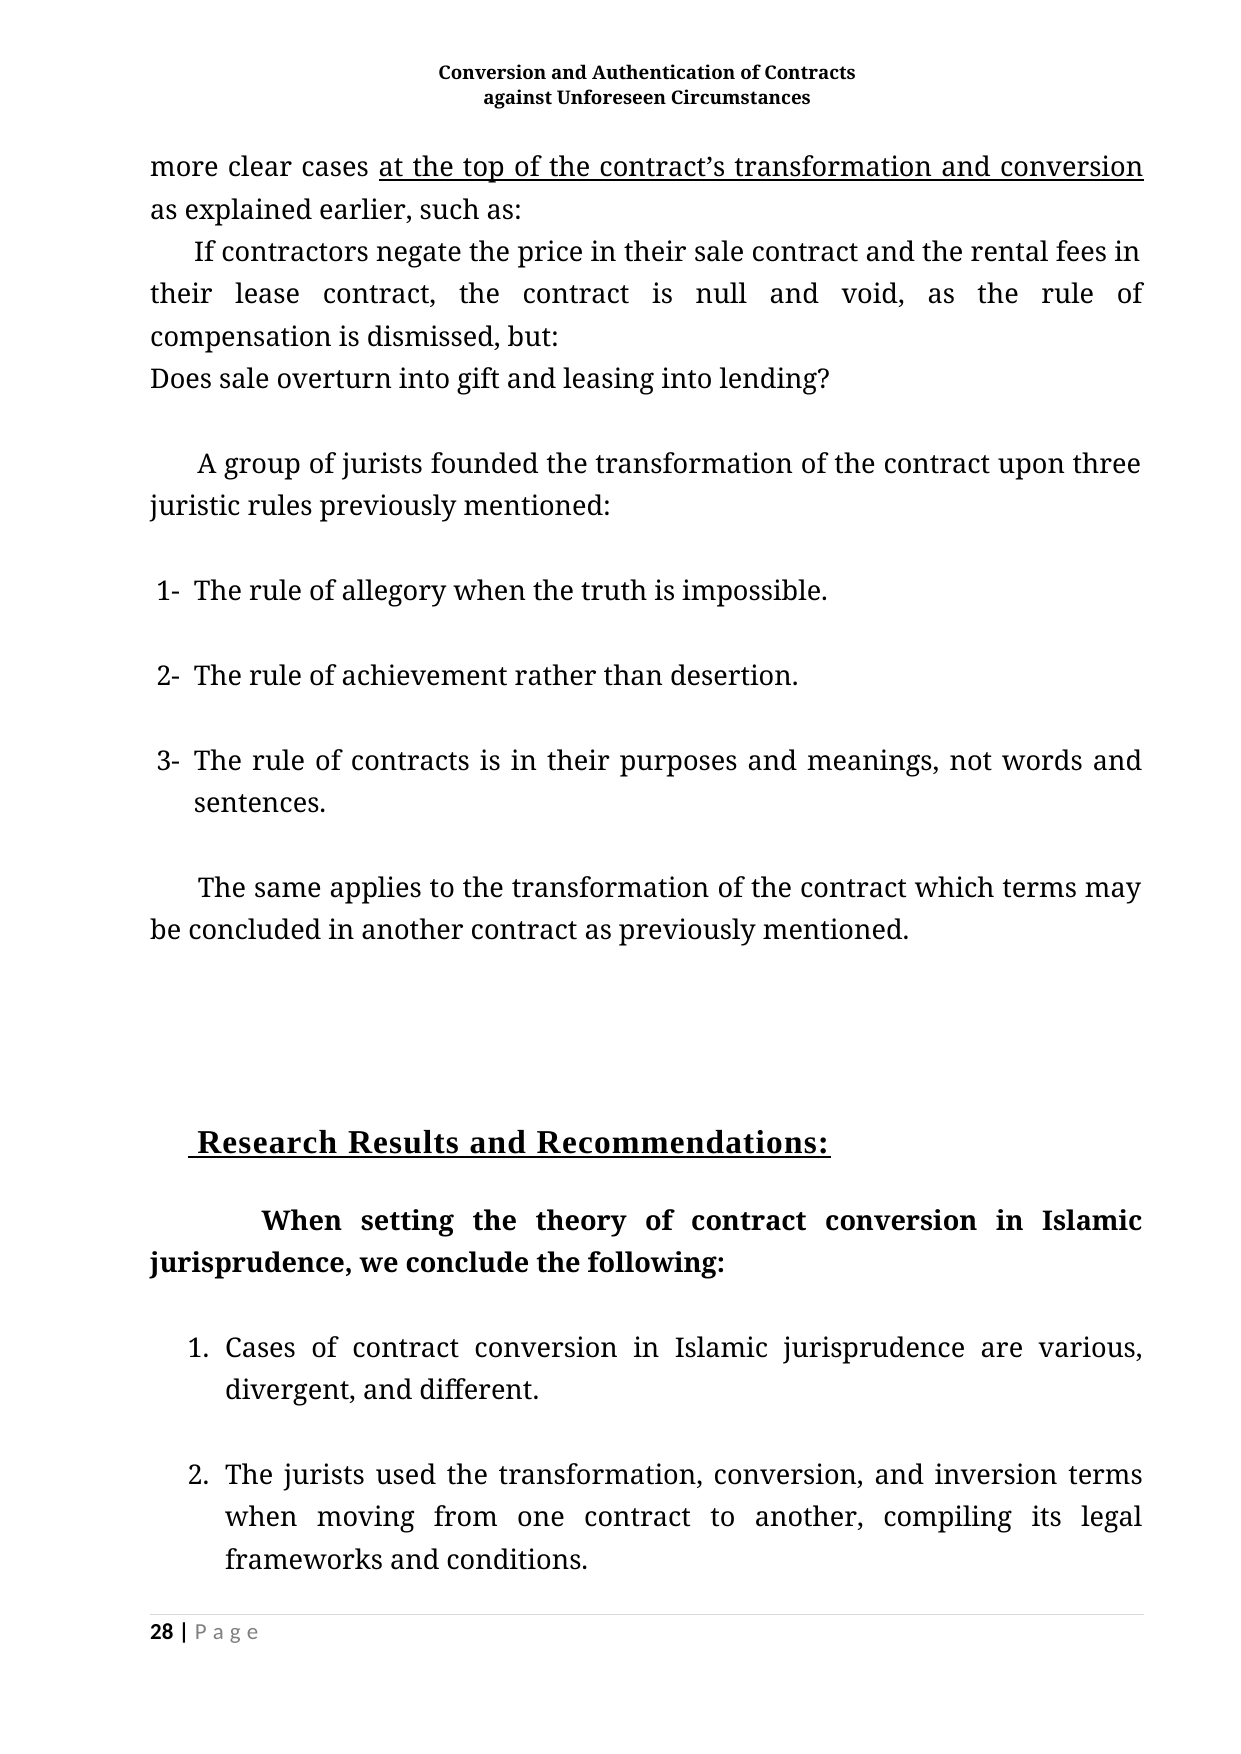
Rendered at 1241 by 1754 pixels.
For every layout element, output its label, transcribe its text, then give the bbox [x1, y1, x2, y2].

list The jurists used the transformation, conversion, and inversion terms when moving from one contract to another, compiling its legal frameworks and conditions. [187, 1456, 1144, 1577]
list The rule of achievement rather than desertion. [156, 656, 1144, 693]
text The same applies to the transformation of the contract which terms may be concluded in another contract as previously mentioned. [150, 868, 1144, 948]
list Cases of contract conversion in Islamic jurisprudence are various, divergent, and different. [187, 1328, 1144, 1408]
text If contractors negate the price in their sale contract and the rental fees in their lease contract, the contract is null and void, as the rule of compensation is dismissed, but: [150, 232, 1144, 354]
text Research Results and Recommendations: [187, 1123, 1144, 1161]
list The rule of contracts is in their purposes and meanings, not words and sentences. [156, 741, 1144, 821]
text Does sale overturn into gift and leasing into lending? [150, 360, 1144, 397]
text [150, 148, 1144, 227]
text A group of jurists founded the transformation of the contract upon three juristic rules previously mentioned: [150, 444, 1144, 524]
list The rule of allegory when the truth is impossible. [156, 572, 1144, 608]
text When setting the theory of contract conversion in Islamic jurisprudence, we conclude the following: [150, 1201, 1144, 1280]
